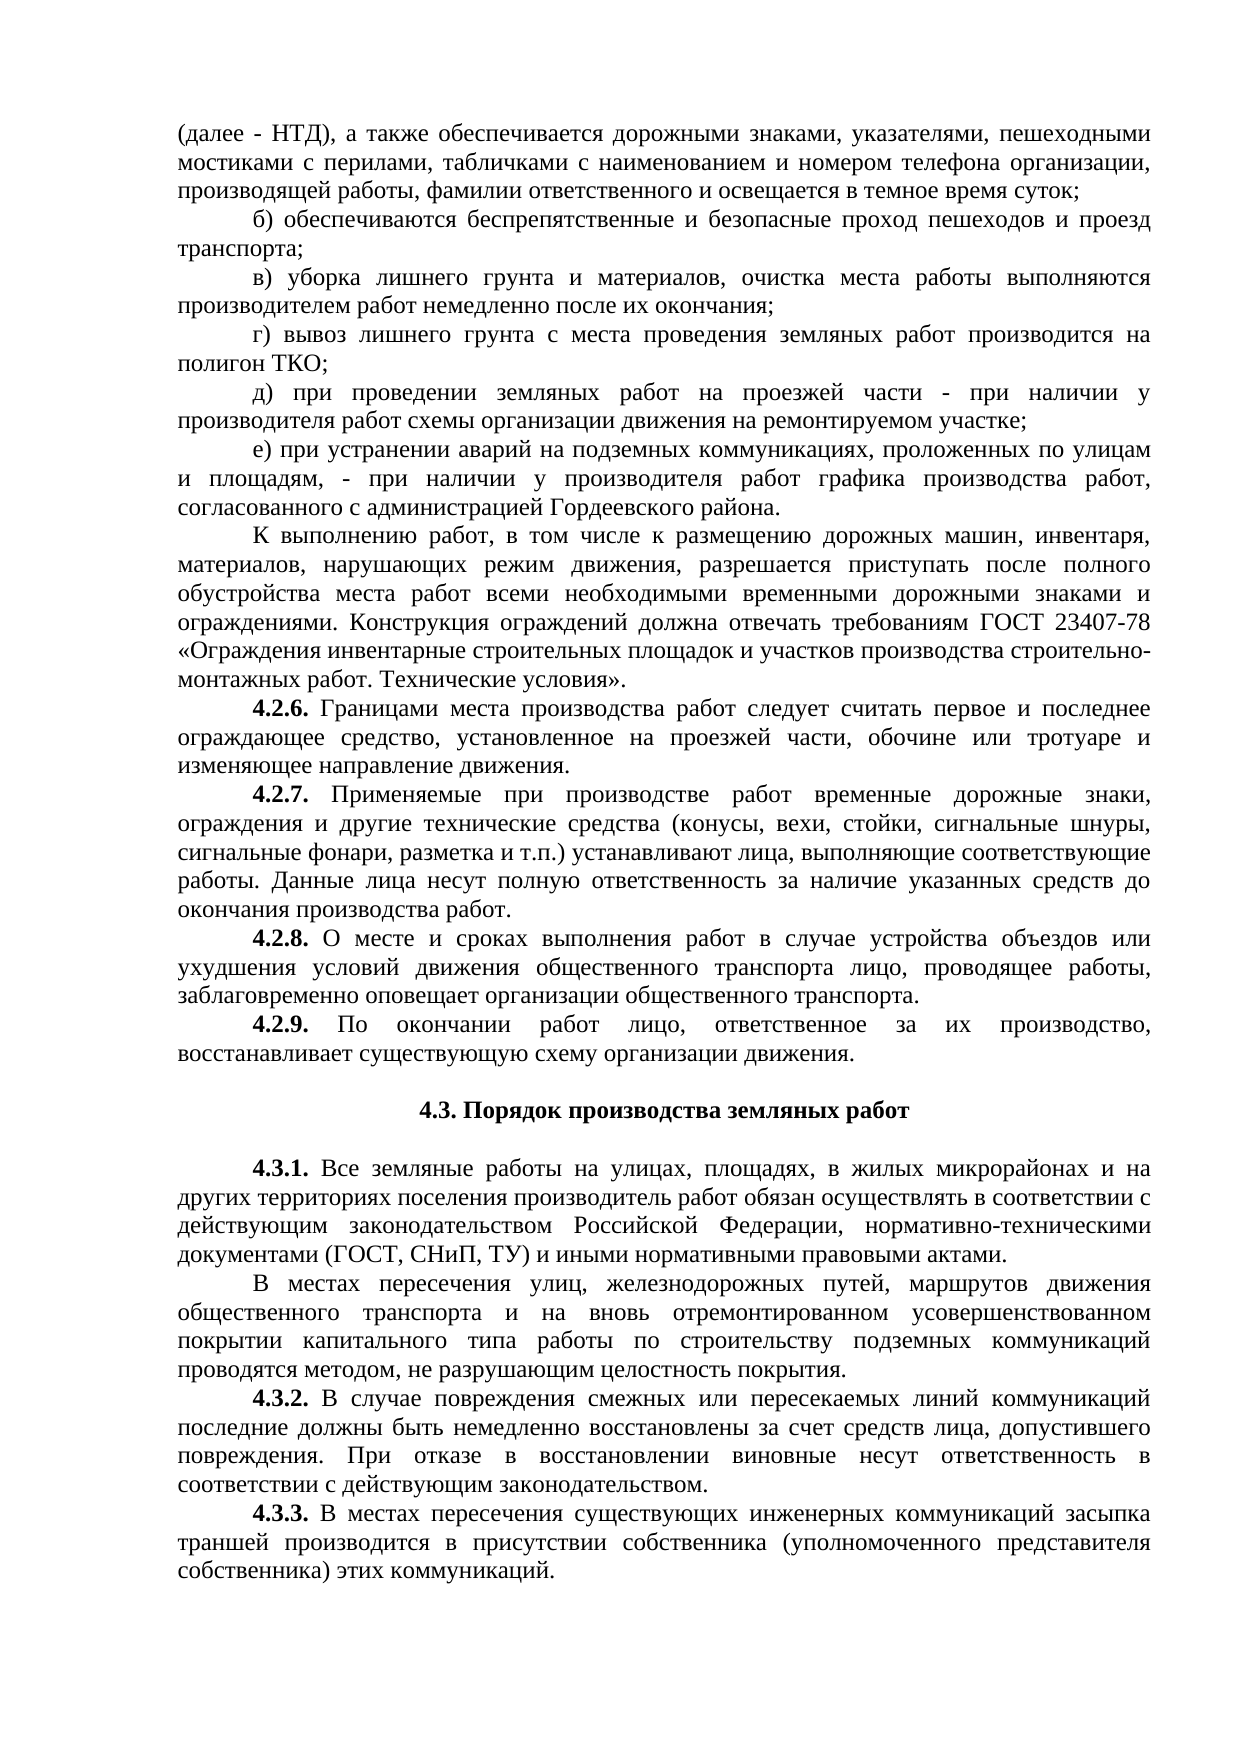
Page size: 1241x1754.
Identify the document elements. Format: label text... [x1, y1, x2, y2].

text 4.2.6. Границами места производства работ следует считать первое и последнее ограждающее средство, установленное на проезжей части, обочине или тротуаре и изменяющее направление движения. [177, 693, 1152, 779]
text 4.3.3. В местах пересечения существующих инженерных коммуникаций засыпка траншей производится в присутствии собственника (уполномоченного представителя собственника) этих коммуникаций. [177, 1498, 1152, 1584]
text в) уборка лишнего грунта и материалов, очистка места работы выполняются производителем работ немедленно после их окончания; [177, 262, 1152, 319]
text б) обеспечиваются беспрепятственные и безопасные проход пешеходов и проезд транспорта; [177, 204, 1152, 262]
text е) при устранении аварий на подземных коммуникациях, проложенных по улицам и площадям, - при наличии у производителя работ графика производства работ, согласованного с администрацией Гордеевского района. [177, 434, 1152, 521]
text 4.2.7. Применяемые при производстве работ временные дорожные знаки, ограждения и другие технические средства (конусы, вехи, стойки, сигнальные шнуры, сигнальные фонари, разметка и т.п.) устанавливают лица, выполняющие соответствующие работы. Данные лица несут полную ответственность за наличие указанных средств до окончания производства работ. [177, 779, 1152, 923]
text 4.2.9. По окончании работ лицо, ответственное за их производство, восстанавливает существующую схему организации движения. [177, 1009, 1152, 1067]
text д) при проведении земляных работ на проезжей части - при наличии у производителя работ схемы организации движения на ремонтируемом участке; [177, 377, 1152, 434]
text 4.3.2. В случае повреждения смежных или пересекаемых линий коммуникаций последние должны быть немедленно восстановлены за счет средств лица, допустившего повреждения. При отказе в восстановлении виновные несут ответственность в соответствии с действующим законодательством. [177, 1383, 1152, 1498]
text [177, 118, 1152, 204]
text В местах пересечения улиц, железнодорожных путей, маршрутов движения общественного транспорта и на вновь отремонтированном усовершенствованном покрытии капитального типа работы по строительству подземных коммуникаций проводятся методом, не разрушающим целостность покрытия. [177, 1268, 1152, 1383]
text 4.2.8. О месте и сроках выполнения работ в случае устройства объездов или ухудшения условий движения общественного транспорта лицо, проводящее работы, заблаговременно оповещает организации общественного транспорта. [177, 923, 1152, 1009]
text К выполнению работ, в том числе к размещению дорожных машин, инвентаря, материалов, нарушающих режим движения, разрешается приступать после полного обустройства места работ всеми необходимыми временными дорожными знаками и ограждениями. Конструкция ограждений должна отвечать требованиям ГОСТ 23407-78 «Ограждения инвентарные строительных площадок и участков производства строительно-монтажных работ. Технические условия». [177, 521, 1152, 693]
text г) вывоз лишнего грунта с места проведения земляных работ производится на полигон ТКО; [177, 319, 1152, 377]
text 4.3. Порядок производства земляных работ [177, 1096, 1152, 1124]
text 4.3.1. Все земляные работы на улицах, площадях, в жилых микрорайонах и на других территориях поселения производитель работ обязан осуществлять в соответствии с действующим законодательством Российской Федерации, нормативно-техническими документами (ГОСТ, СНиП, ТУ) и иными нормативными правовыми актами. [177, 1153, 1152, 1268]
